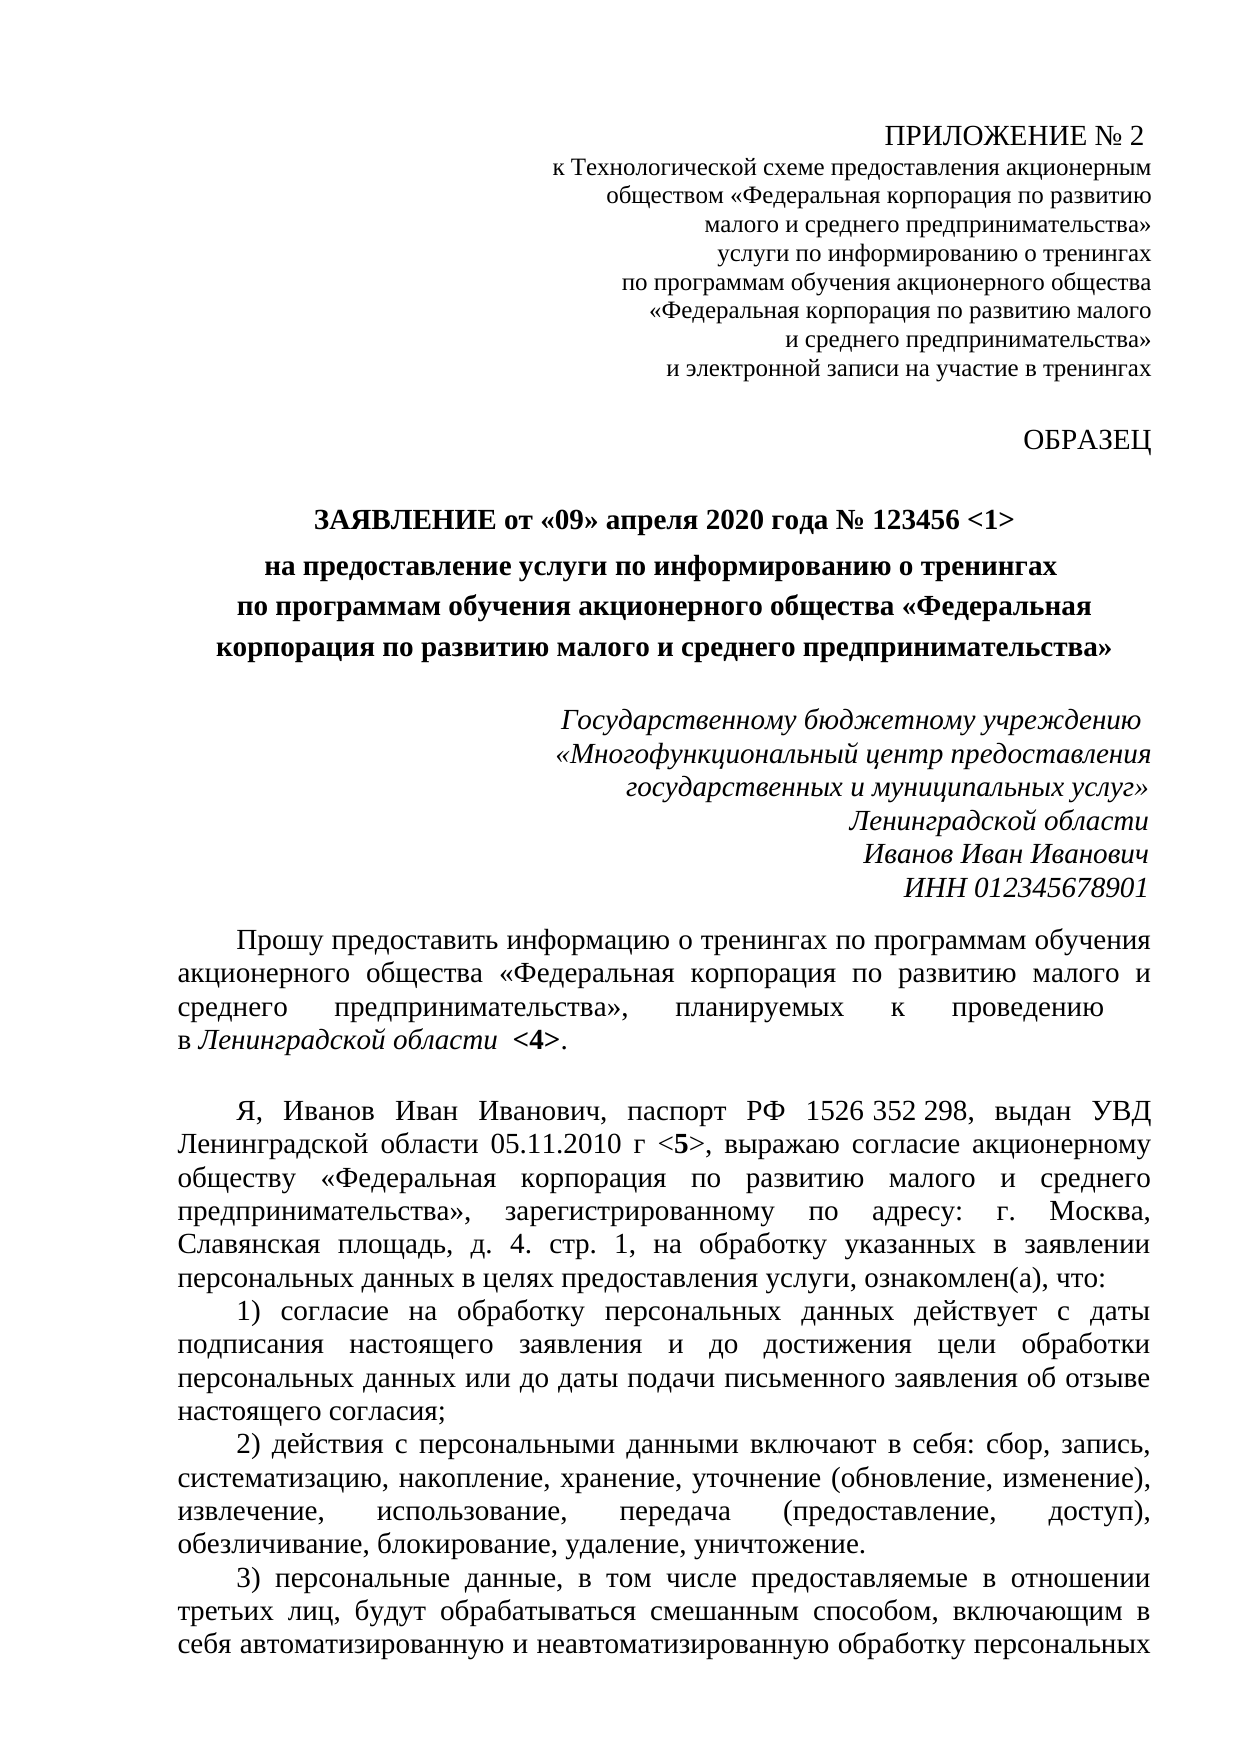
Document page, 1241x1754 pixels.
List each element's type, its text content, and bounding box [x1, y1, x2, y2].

text Ленинградской области [177, 803, 1152, 837]
title на предоставление услуги по информированию о тренингах по программам обучения акционерного общества «Федеральная корпорация по развитию малого и среднего предпринимательства» [177, 548, 1152, 662]
title малого и среднего предпринимательства» [177, 209, 1152, 238]
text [177, 1560, 1152, 1660]
text государственных и муниципальных услуг» [177, 769, 1152, 803]
title «Федеральная корпорация по развитию малого [177, 295, 1152, 324]
title и электронной записи на участие в тренингах [177, 353, 1152, 382]
text 1) согласие на обработку персональных данных действует с даты подписания настоящего заявления и до достижения цели обработки персональных данных или до даты подачи письменного заявления об отзыве настоящего согласия; [177, 1294, 1152, 1427]
title и среднего предпринимательства» [177, 324, 1152, 353]
title ОБРАЗЕЦ [177, 422, 1152, 455]
text ЗАЯВЛЕНИЕ от «09» апреля 2020 года № 123456 <1> [177, 502, 1152, 536]
title по программам обучения акционерного общества [177, 267, 1152, 295]
text Я, Иванов Иван Иванович, паспорт РФ 1526 352 298, выдан УВД Ленинградской области 05.11.2010 г <5>, выражаю согласие акционерному обществу «Федеральная корпорация по развитию малого и среднего предпринимательства», зарегистрированному по адресу: г. Москва, Славянская площадь, д. 4. стр. 1, на обработку указанных в заявлении персональных данных в целях предоставления услуги, ознакомлен(а), что: [177, 1094, 1152, 1294]
text Государственному бюджетному учреждению «Многофункциональный центр предоставления [177, 702, 1152, 769]
title обществом «Федеральная корпорация по развитию [177, 180, 1152, 209]
text Иванов Иван Иванович [177, 837, 1152, 870]
title услуги по информированию о тренингах [177, 238, 1152, 267]
title ПРИЛОЖЕНИЕ № 2 к Технологической схеме предоставления акционерным [177, 118, 1152, 180]
text ИНН 012345678901 [177, 870, 1152, 904]
text Прошу предоставить информацию о тренингах по программам обучения акционерного общества «Федеральная корпорация по развитию малого и среднего предпринимательства», планируемых к проведению в Ленинградской области <4>. [177, 923, 1152, 1056]
text 2) действия с персональными данными включают в себя: сбор, запись, систематизацию, накопление, хранение, уточнение (обновление, изменение), извлечение, использование, передача (предоставление, доступ), обезличивание, блокирование, удаление, уничтожение. [177, 1427, 1152, 1560]
